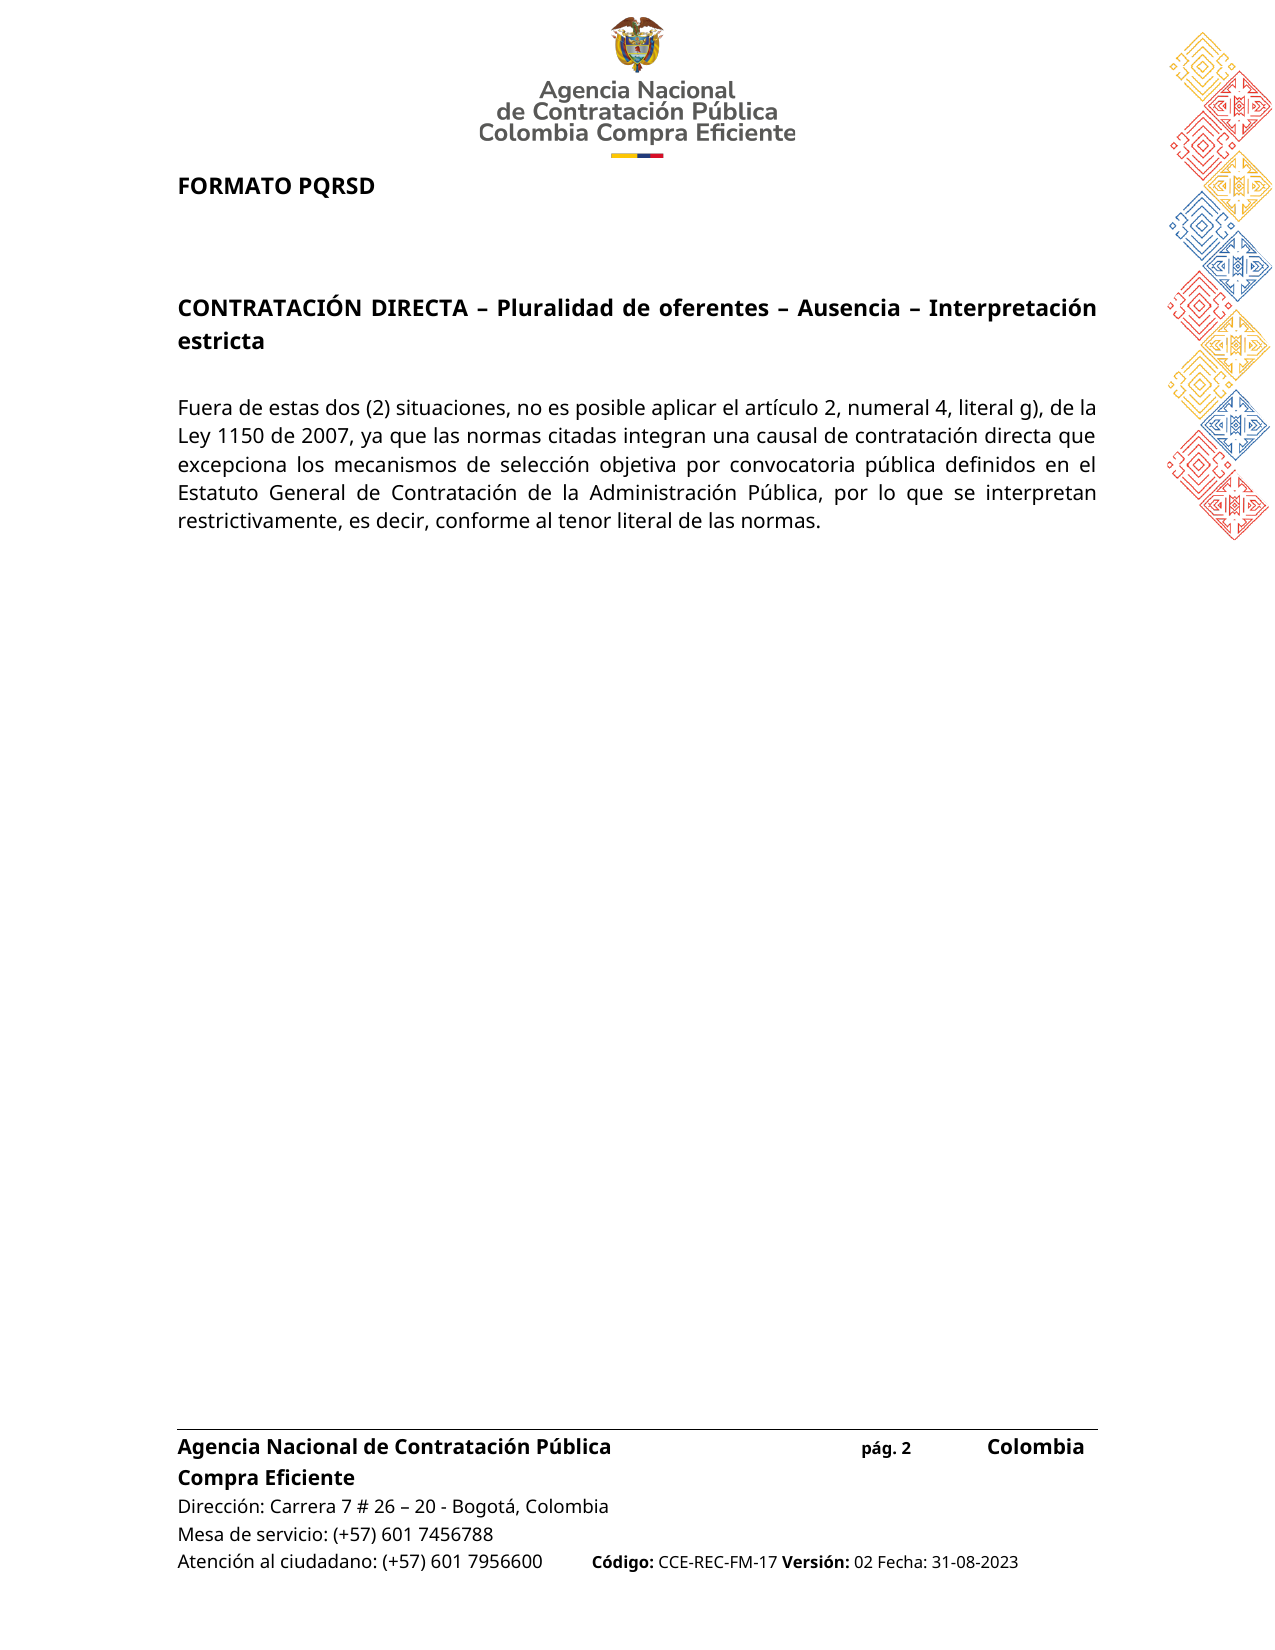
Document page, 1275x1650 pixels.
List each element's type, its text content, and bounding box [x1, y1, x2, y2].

text CONTRATACIÓN DIRECTA – Pluralidad de oferentes – Ausencia – Interpretación estricta [177, 292, 1098, 357]
picture [479, 17, 796, 158]
picture [1165, 31, 1272, 538]
text Fuera de estas dos (2) situaciones, no es posible aplicar el artículo 2, numeral 4, literal g), de la Ley 1150 de 2007, ya que las normas citadas integran una causal de contratación directa que excepciona los mecanismos de selección objetiva por convocatoria pública definidos en el Estatuto General de Contratación de la Administración Pública, por lo que se interpretan restrictivamente, es decir, conforme al tenor literal de las normas. [177, 393, 1098, 535]
